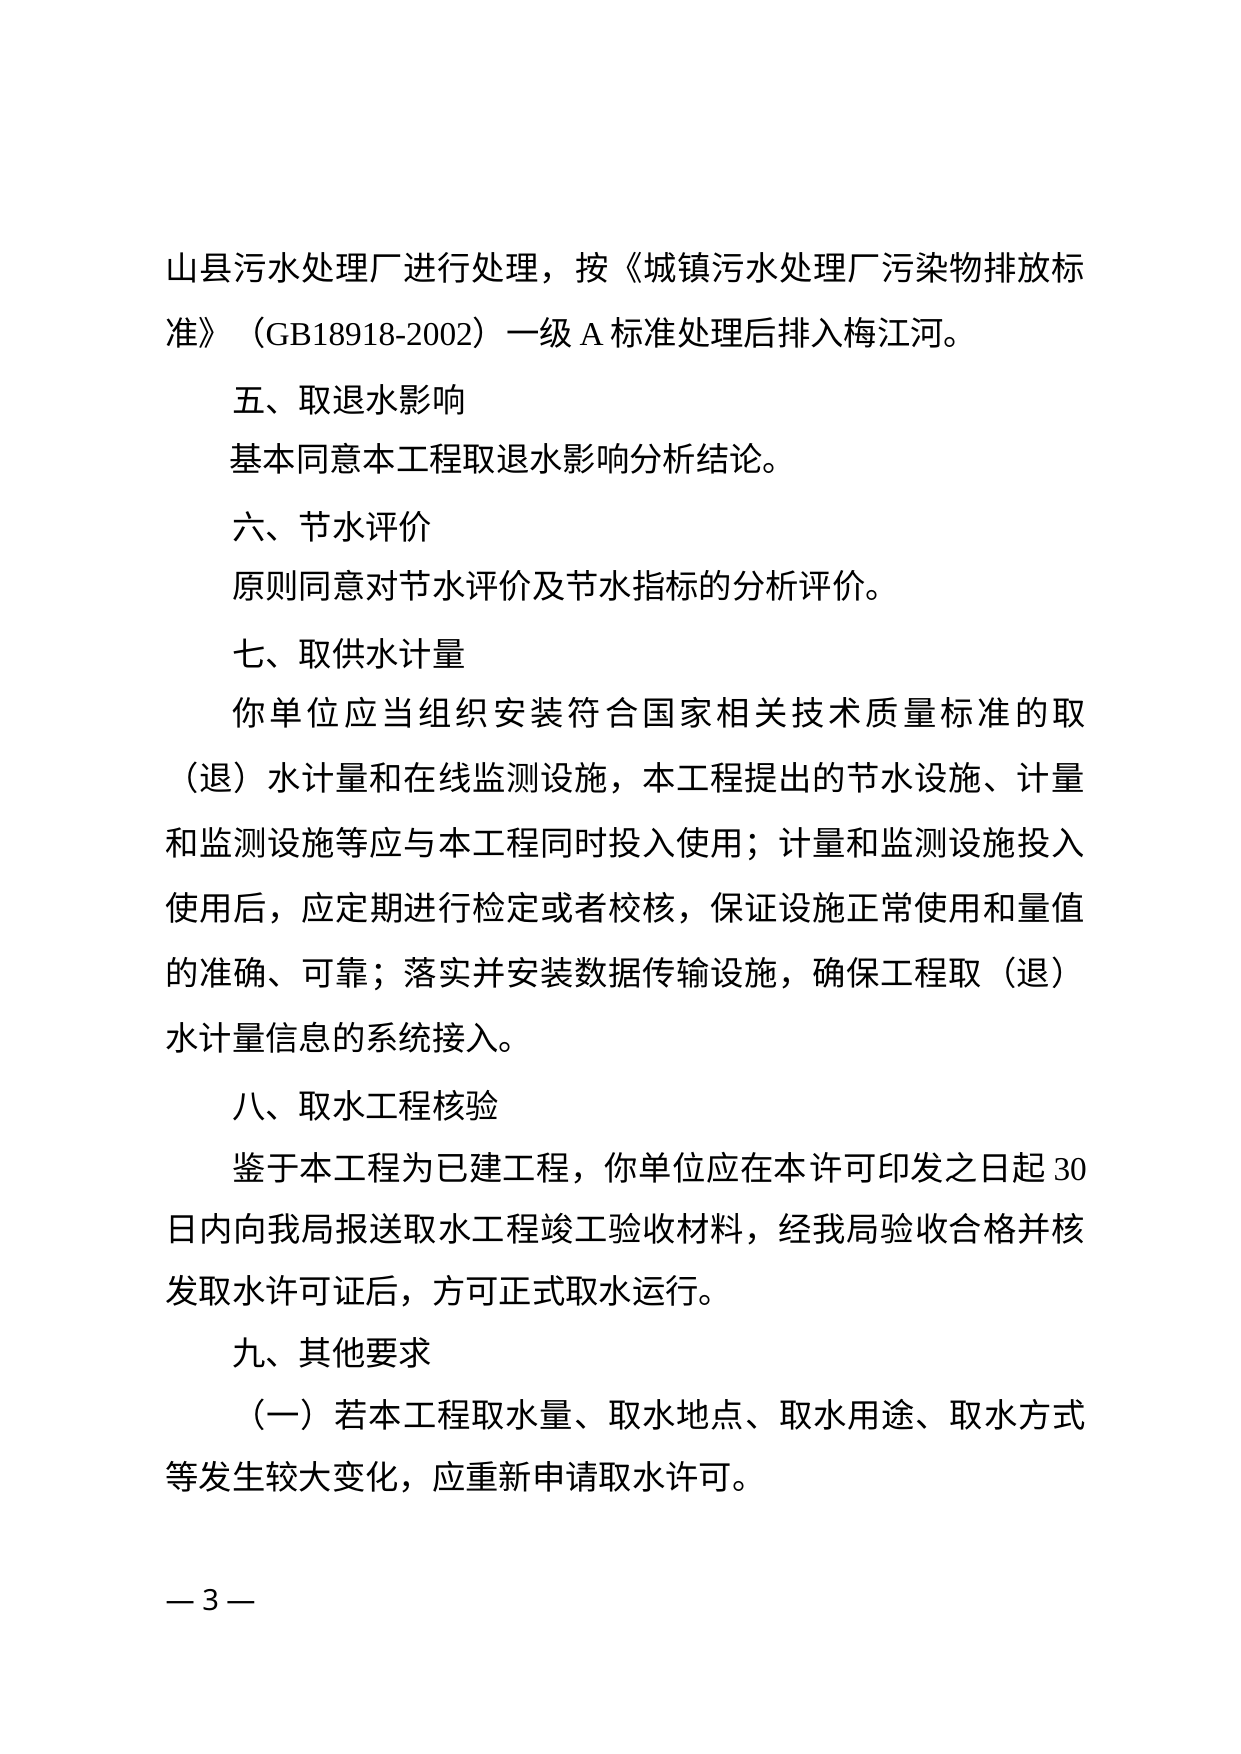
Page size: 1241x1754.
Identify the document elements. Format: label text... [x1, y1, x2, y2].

text 七、取供水计量 [165, 617, 1087, 678]
text 八、取水工程核验 [165, 1068, 1087, 1130]
text 基本同意本工程取退水影响分析结论。 [165, 425, 1087, 490]
text 鉴于本工程为已建工程，你单位应在本许可印发之日起30日内向我局报送取水工程竣工验收材料，经我局验收合格并核发取水许可证后，方可正式取水运行。 [165, 1130, 1087, 1316]
text 你单位应当组织安装符合国家相关技术质量标准的取（退）水计量和在线监测设施，本工程提出的节水设施、计量和监测设施等应与本工程同时投入使用；计量和监测设施投入使用后，应定期进行检定或者校核，保证设施正常使用和量值的准确、可靠；落实并安装数据传输设施，确保工程取（退）水计量信息的系统接入。 [165, 678, 1087, 1068]
text 九、其他要求 [165, 1316, 1087, 1378]
text 六、节水评价 [165, 490, 1087, 552]
text （一）若本工程取水量、取水地点、取水用途、取水方式等发生较大变化，应重新申请取水许可。 [165, 1378, 1087, 1502]
text 五、取退水影响 [165, 363, 1087, 425]
text 原则同意对节水评价及节水指标的分析评价。 [165, 552, 1080, 617]
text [165, 233, 1087, 363]
